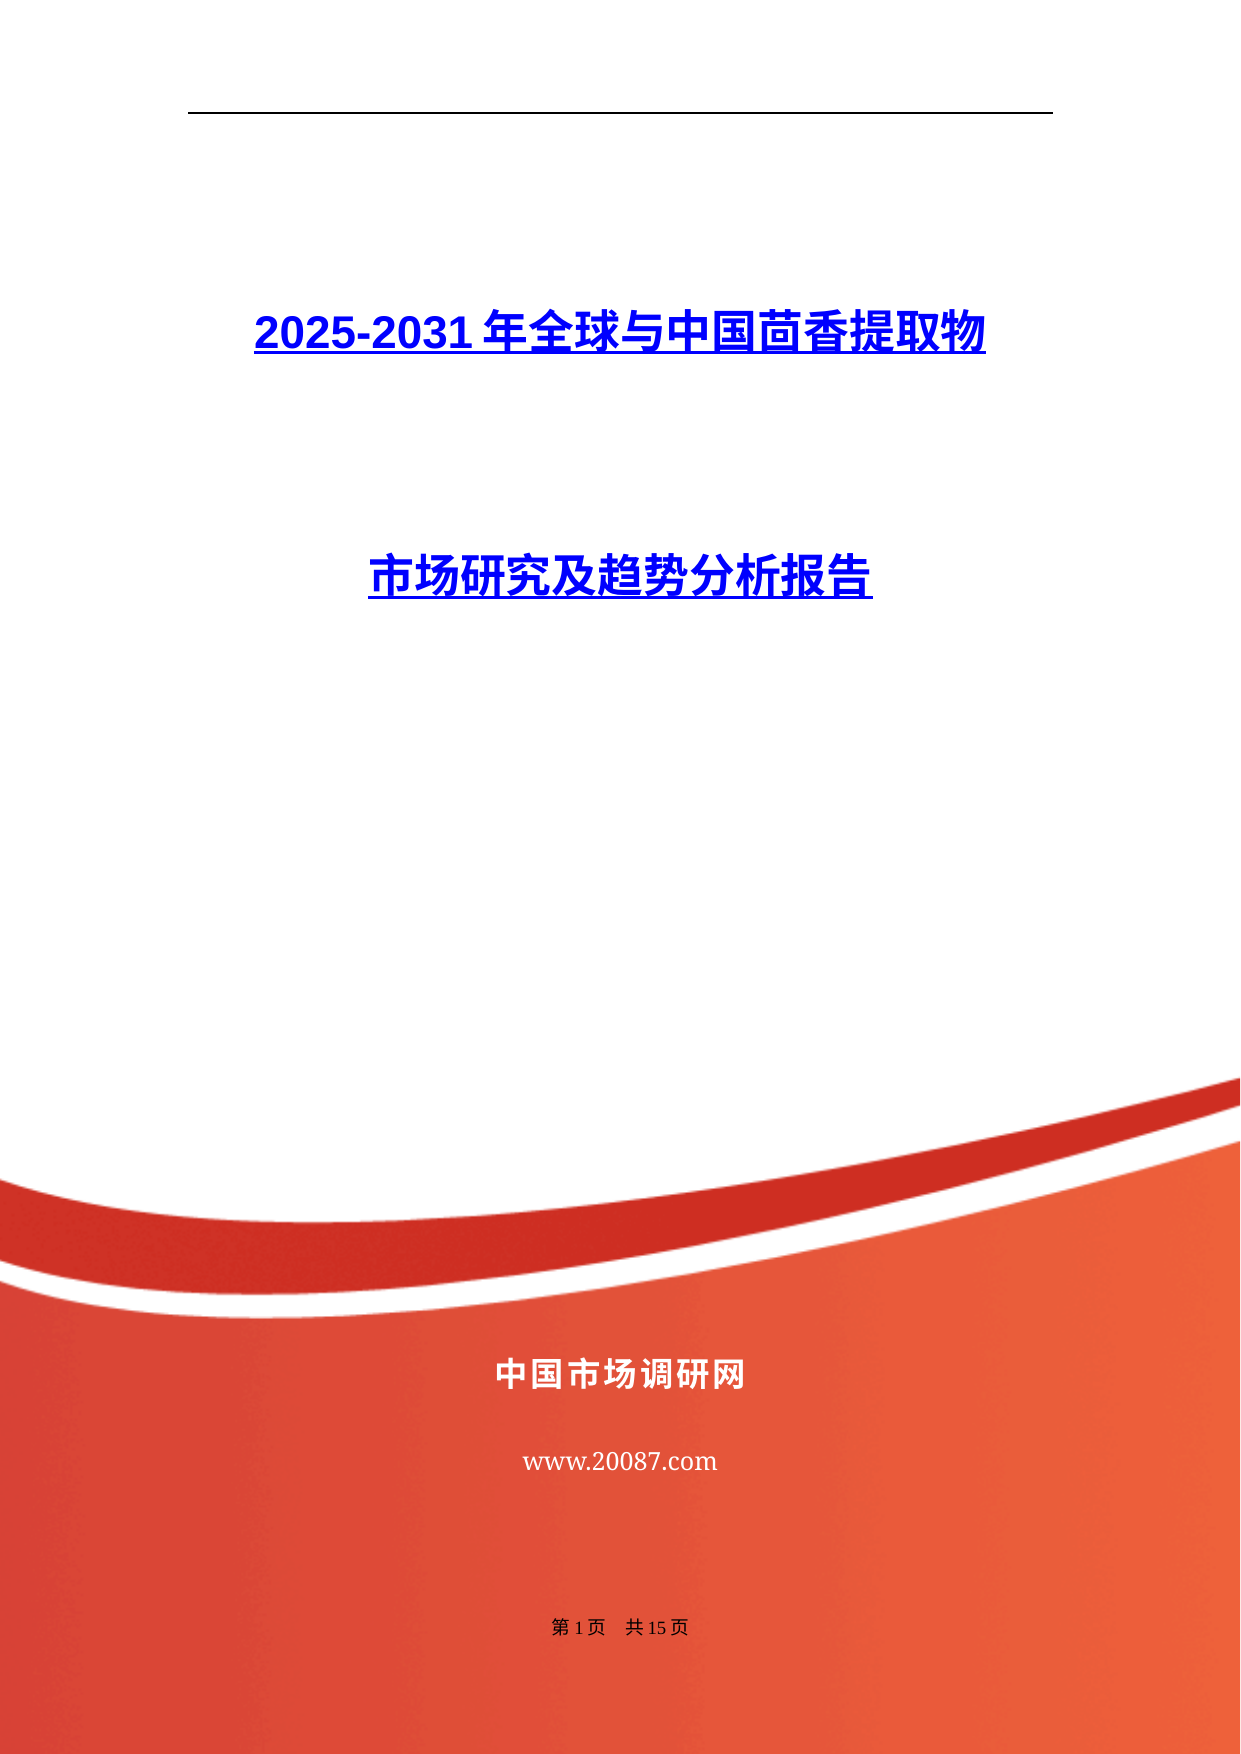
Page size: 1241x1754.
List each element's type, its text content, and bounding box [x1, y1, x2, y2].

picture [0, 1006, 1241, 1754]
subtitle 中国市场调研网 [187, 1339, 1053, 1404]
table_header 2025-2031年全球与中国茴香提取物市场研究及趋势分析报告 [188, 207, 1053, 773]
text www.20087.com [187, 1428, 1053, 1493]
